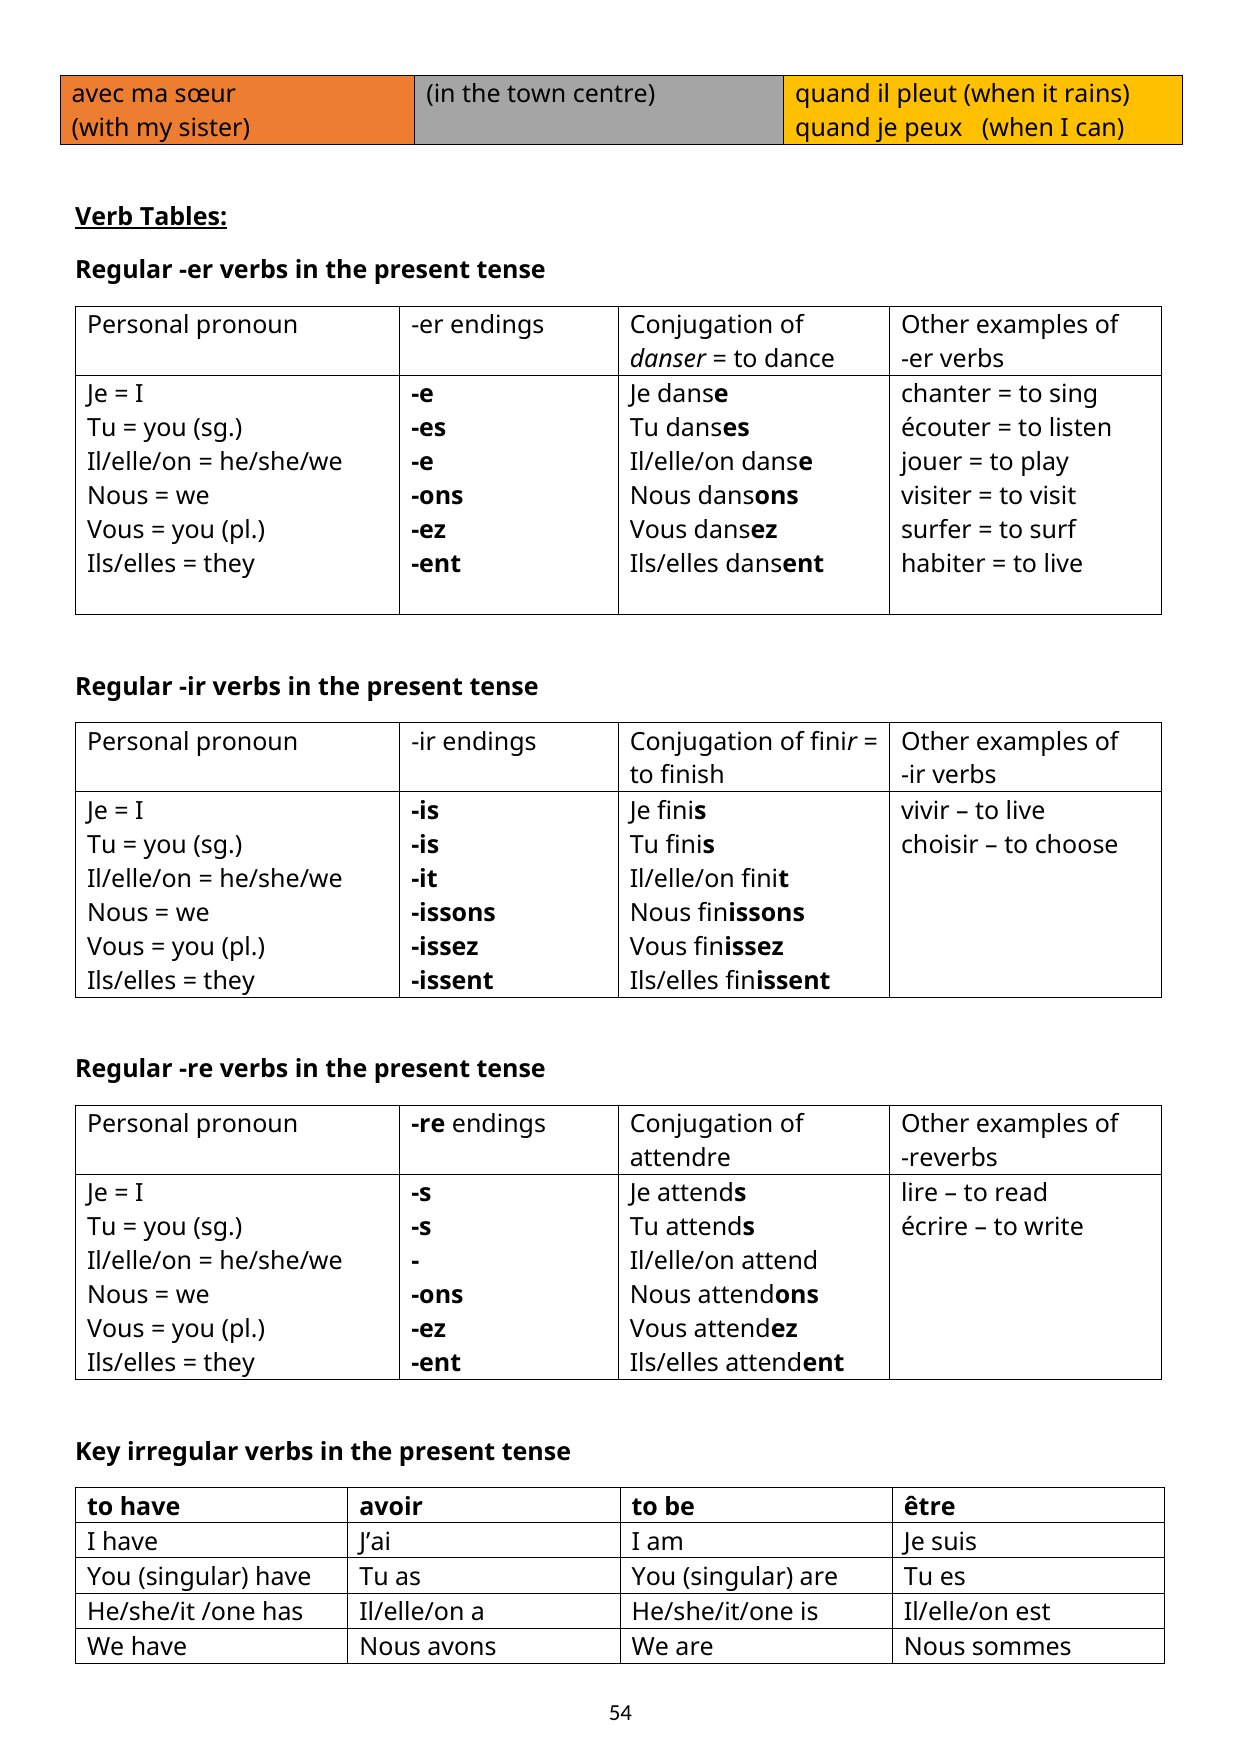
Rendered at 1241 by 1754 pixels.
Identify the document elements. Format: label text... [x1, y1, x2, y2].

table_cell Tu es [893, 1558, 1164, 1592]
table_header Other examples of -reverbs [890, 1106, 1161, 1174]
table_header Personal pronoun [76, 307, 399, 375]
table_cell I am [621, 1523, 892, 1557]
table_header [61, 76, 414, 144]
table_header Conjugation of attendre [619, 1106, 889, 1174]
table_cell Il/elle/on est [893, 1594, 1164, 1627]
text Verb Tables: [75, 199, 1165, 233]
text Regular -er verbs in the present tense [75, 252, 1165, 286]
table_cell Je suis [893, 1523, 1164, 1557]
table_cell Je danse Tu danses Il/elle/on danse Nous dansons Vous dansez Ils/elles dansent [619, 376, 889, 614]
table_header to be [621, 1488, 892, 1522]
table_cell chanter = to sing écouter = to listen jouer = to play visiter = to visit surfer = to surf habiter = to live [890, 376, 1161, 614]
table_header -re endings [400, 1106, 618, 1174]
table_cell Je attends Tu attends Il/elle/on attend Nous attendons Vous attendez Ils/elles attendent [619, 1175, 889, 1379]
table_cell He/she/it/one is [621, 1594, 892, 1627]
table_cell I have [76, 1523, 347, 1557]
table_cell You (singular) are [621, 1558, 892, 1592]
table_cell Je finis Tu finis Il/elle/on finit Nous finissons Vous finissez Ils/elles finissent [619, 792, 889, 997]
table_header Personal pronoun [76, 1106, 399, 1174]
table_header Personal pronoun [76, 723, 399, 791]
table_header -er endings [400, 307, 618, 375]
table_cell vivir – to live choisir – to choose [890, 792, 1161, 997]
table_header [415, 76, 783, 144]
table_cell Nous sommes [893, 1629, 1164, 1663]
table_cell Nous avons [348, 1629, 620, 1663]
text Regular -re verbs in the present tense [75, 1051, 1165, 1085]
table_cell lire – to read écrire – to write [890, 1175, 1161, 1379]
table_cell He/she/it /one has [76, 1594, 347, 1627]
table_cell We are [621, 1629, 892, 1663]
text Regular -ir verbs in the present tense [75, 669, 1165, 703]
table_header to have [76, 1488, 347, 1522]
table_header Other examples of -er verbs [890, 307, 1161, 375]
table_cell J’ai [348, 1523, 620, 1557]
table_header avoir [348, 1488, 620, 1522]
table_header Conjugation of finir = to finish [619, 723, 889, 791]
table_cell -e -es -e -ons -ez -ent [400, 376, 618, 614]
table_cell You (singular) have [76, 1558, 347, 1592]
table_cell Je = I Tu = you (sg.) Il/elle/on = he/she/we Nous = we Vous = you (pl.) Ils/elles = they [76, 792, 399, 997]
table_header Other examples of -ir verbs [890, 723, 1161, 791]
text Key irregular verbs in the present tense [75, 1434, 1165, 1468]
table_cell -s -s - -ons -ez -ent [400, 1175, 618, 1379]
table_cell Je = I Tu = you (sg.) Il/elle/on = he/she/we Nous = we Vous = you (pl.) Ils/elles = they [76, 1175, 399, 1379]
table_cell Je = I Tu = you (sg.) Il/elle/on = he/she/we Nous = we Vous = you (pl.) Ils/elles = they [76, 376, 399, 614]
table_header être [893, 1488, 1164, 1522]
table_cell We have [76, 1629, 347, 1663]
table_cell Il/elle/on a [348, 1594, 620, 1627]
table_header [784, 76, 1182, 144]
table_cell Tu as [348, 1558, 620, 1592]
table_header Conjugation of danser = to dance [619, 307, 889, 375]
table_cell -is -is -it -issons -issez -issent [400, 792, 618, 997]
table_header -ir endings [400, 723, 618, 791]
